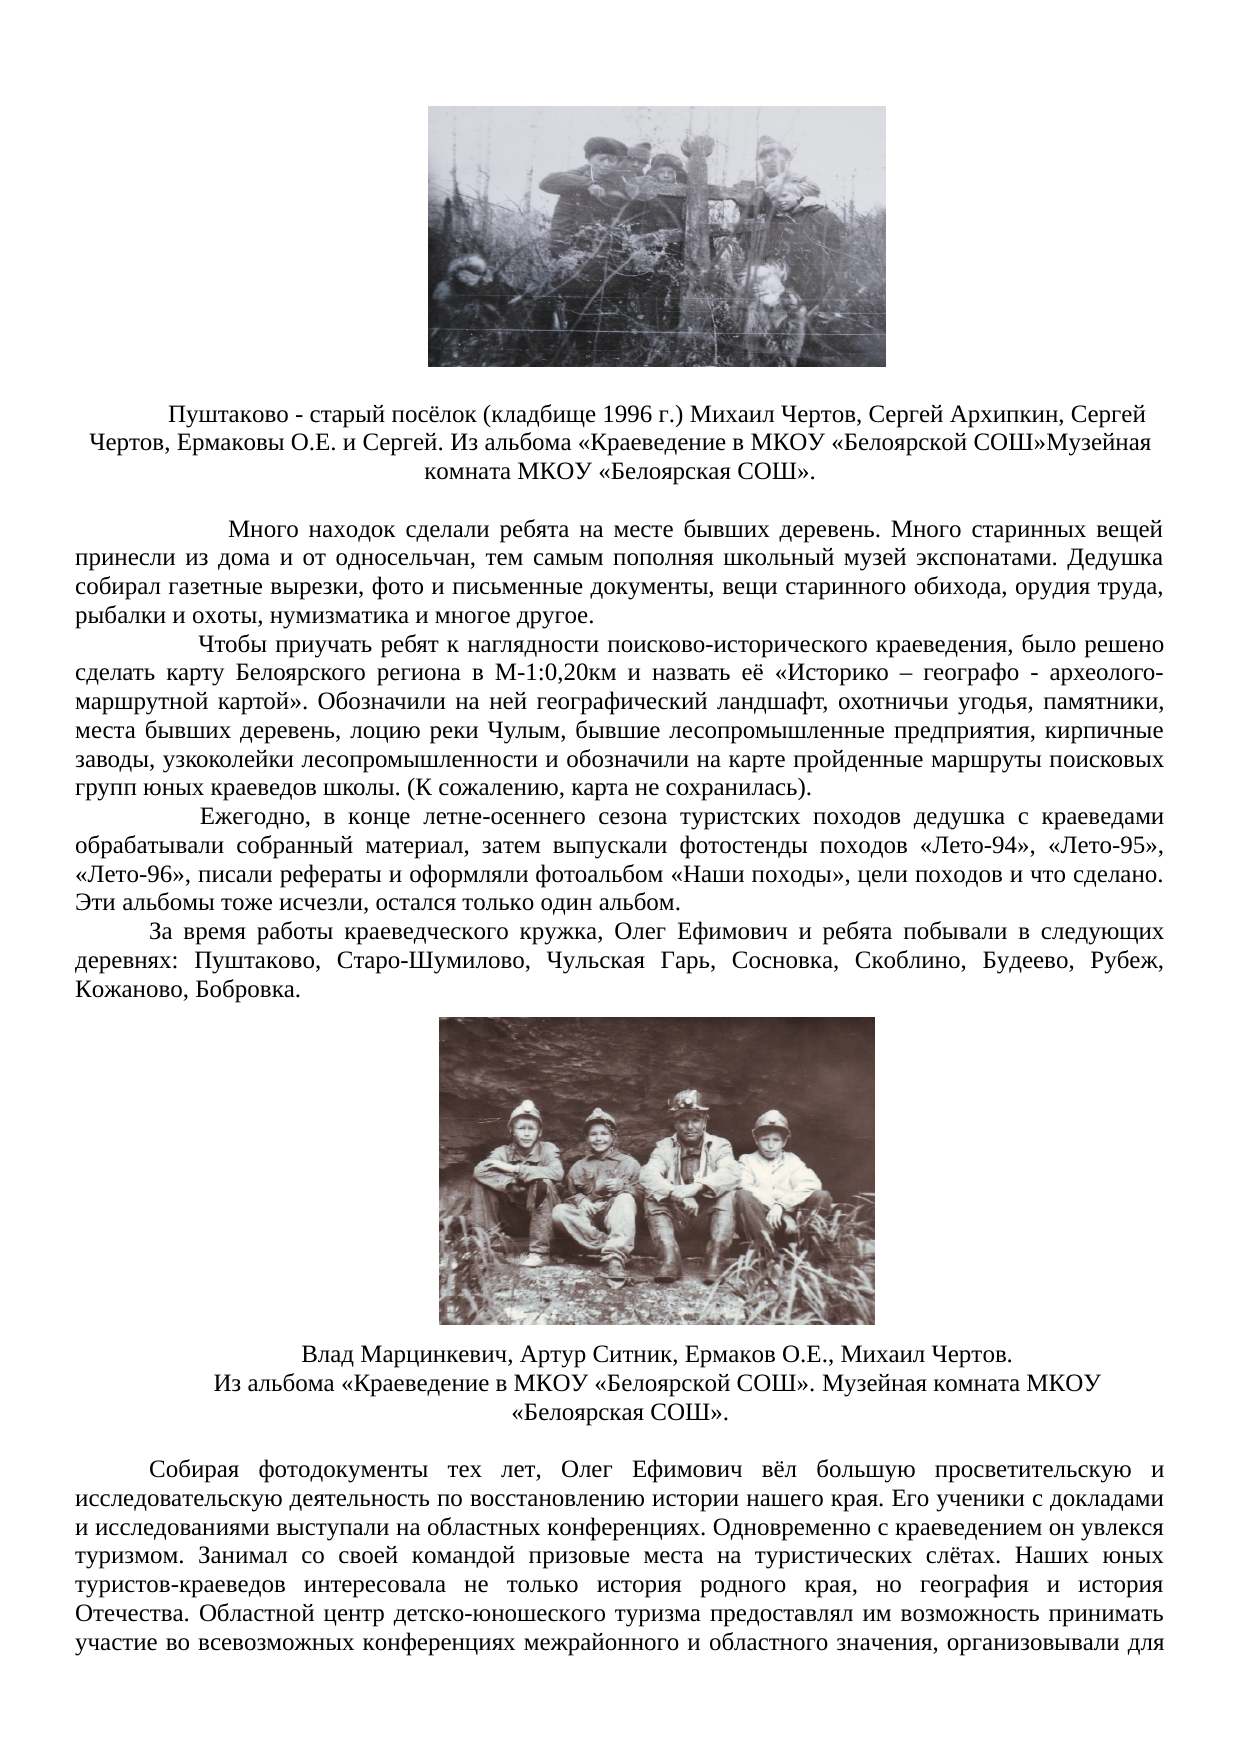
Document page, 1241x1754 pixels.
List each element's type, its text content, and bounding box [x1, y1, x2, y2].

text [75, 1454, 1165, 1656]
text Много находок сделали ребята на месте бывших деревень. Много старинных вещей принесли из дома и от односельчан, тем самым пополняя школьный музей экспонатами. Дедушка собирал газетные вырезки, фото и письменные документы, вещи старинного обихода, орудия труда, рыбалки и охоты, нумизматика и многое другое. [75, 514, 1165, 629]
picture [439, 1017, 875, 1325]
text Ежегодно, в конце летне-осеннего сезона туристских походов дедушка с краеведами обрабатывали собранный материал, затем выпускали фотостенды походов «Лето-94», «Лето-95», «Лето-96», писали рефераты и оформляли фотоальбом «Наши походы», цели походов и что сделано. Эти альбомы тоже исчезли, остался только один альбом. [75, 801, 1165, 916]
text Чтобы приучать ребят к наглядности поисково-исторического краеведения, было решено сделать карту Белоярского региона в М-1:0,20км и назвать её «Историко – географо - археолого-маршрутной картой». Обозначили на ней географический ландшафт, охотничьи угодья, памятники, места бывших деревень, лоцию реки Чулым, бывшие лесопромышленные предприятия, кирпичные заводы, узкоколейки лесопромышленности и обозначили на карте пройденные маршруты поисковых групп юных краеведов школы. (К сожалению, карта не сохранилась). [75, 629, 1165, 801]
picture [428, 106, 886, 367]
text За время работы краеведческого кружка, Олег Ефимович и ребята побывали в следующих деревнях: Пуштаково, Старо-Шумилово, Чульская Гарь, Сосновка, Скоблино, Будеево, Рубеж, Кожаново, Бобровка. [75, 916, 1165, 1002]
text Влад Марцинкевич, Артур Ситник, Ермаков О.Е., Михаил Чертов. [75, 1339, 1165, 1368]
text Пуштаково - старый посёлок (кладбище 1996 г.) Михаил Чертов, Сергей Архипкин, Сергей Чертов, Ермаковы О.Е. и Сергей. Из альбома «Краеведение в МКОУ «Белоярской СОШ»Музейная комната МКОУ «Белоярская СОШ». [75, 399, 1165, 485]
text Из альбома «Краеведение в МКОУ «Белоярской СОШ». Музейная комната МКОУ «Белоярская СОШ». [75, 1368, 1165, 1426]
